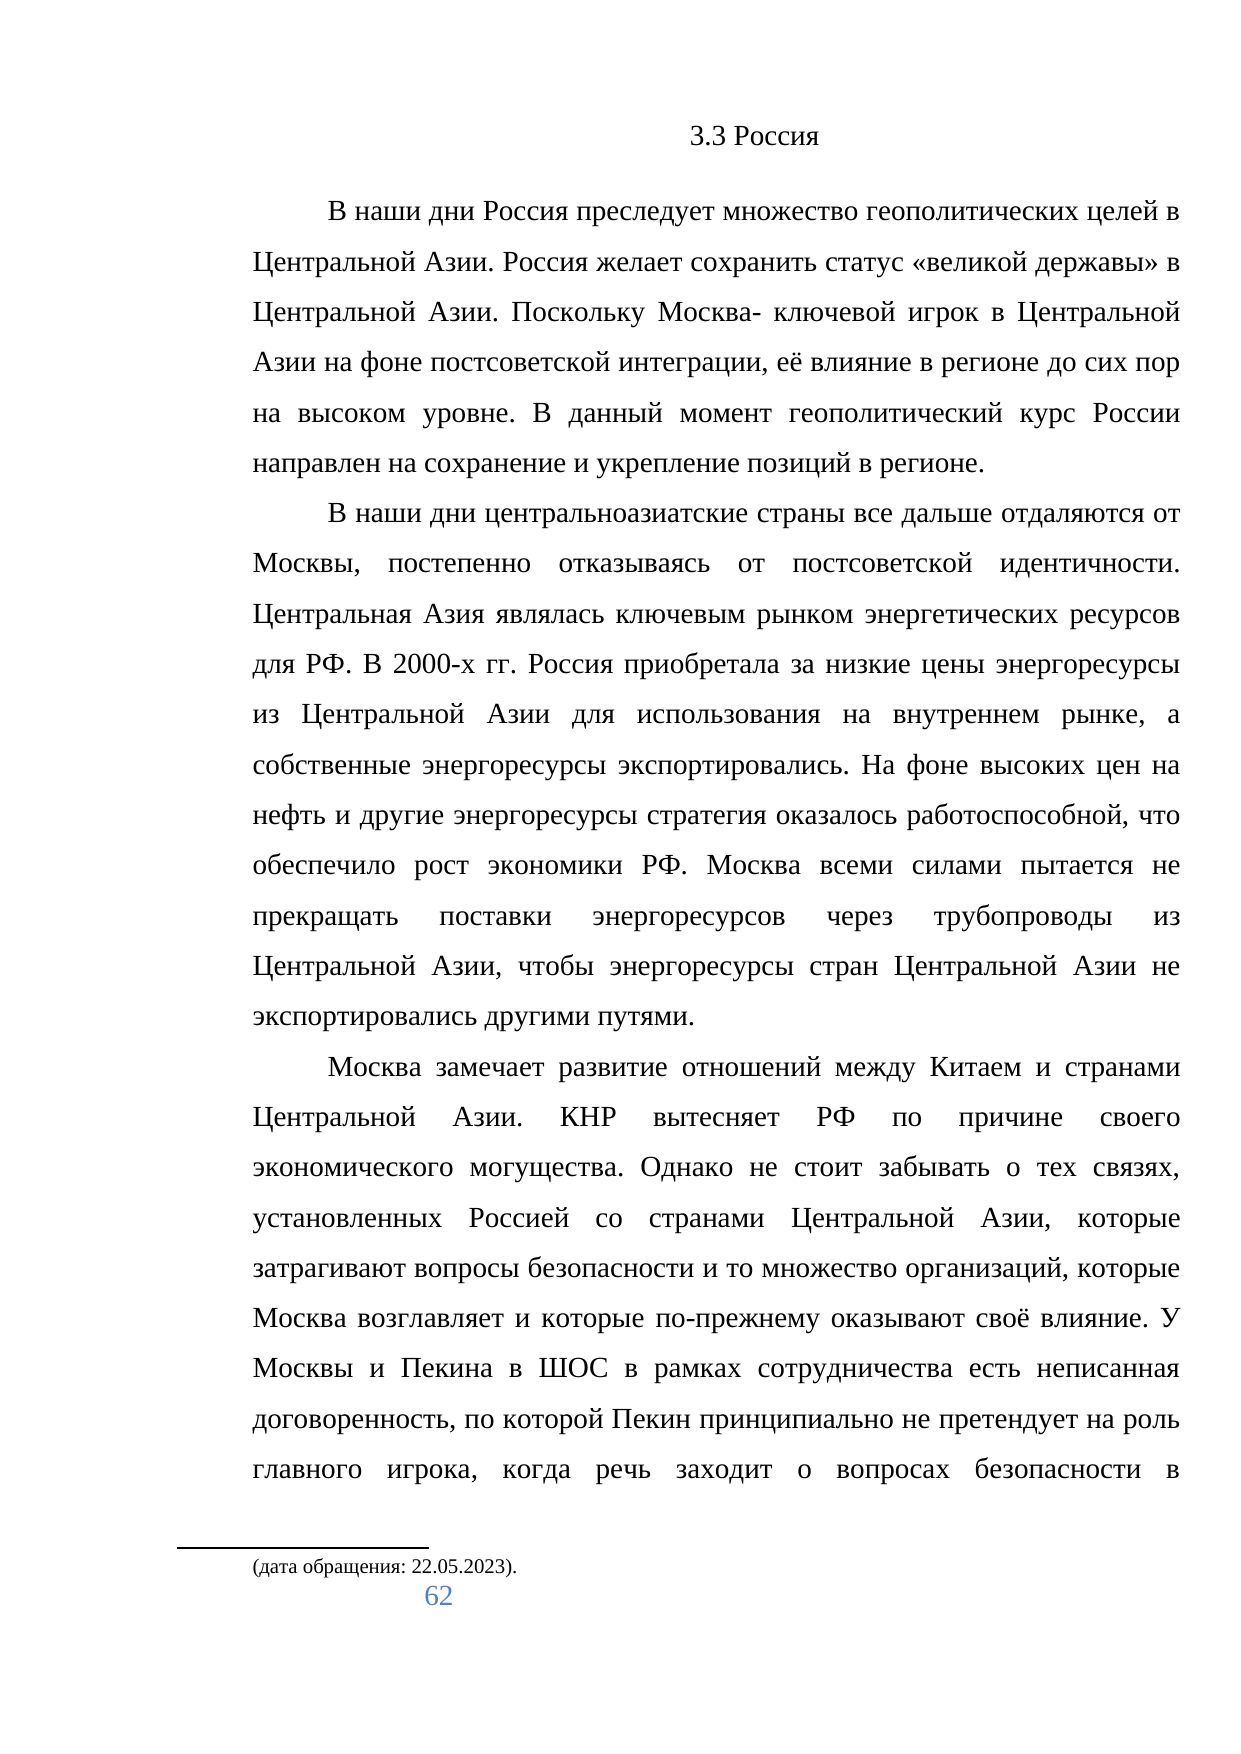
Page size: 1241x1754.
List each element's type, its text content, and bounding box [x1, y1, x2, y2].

text В наши дни центральноазиатские страны все дальше отдаляются от Москвы, постепенно отказываясь от постсоветской идентичности. Центральная Азия являлась ключевым рынком энергетических ресурсов для РФ. В 2000-х гг. Россия приобретала за низкие цены энергоресурсы из Центральной Азии для использования на внутреннем рынке, а собственные энергоресурсы экспортировались. На фоне высоких цен на нефть и другие энергоресурсы стратегия оказалось работоспособной, что обеспечило рост экономики РФ. Москва всеми силами пытается не прекращать поставки энергоресурсов через трубопроводы из Центральной Азии, чтобы энергоресурсы стран Центральной Азии не экспортировались другими путями. [252, 495, 1181, 1032]
text В наши дни Россия преследует множество геополитических целей в Центральной Азии. Россия желает сохранить статус «великой державы» в Центральной Азии. Поскольку Москва- ключевой игрок в Центральной Азии на фоне постсоветской интеграции, её влияние в регионе до сих пор на высоком уровне. В данный момент геополитический курс России направлен на сохранение и укрепление позиций в регионе. [252, 193, 1181, 478]
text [252, 1049, 1181, 1485]
subtitle 3.3 Россия [252, 118, 1181, 152]
